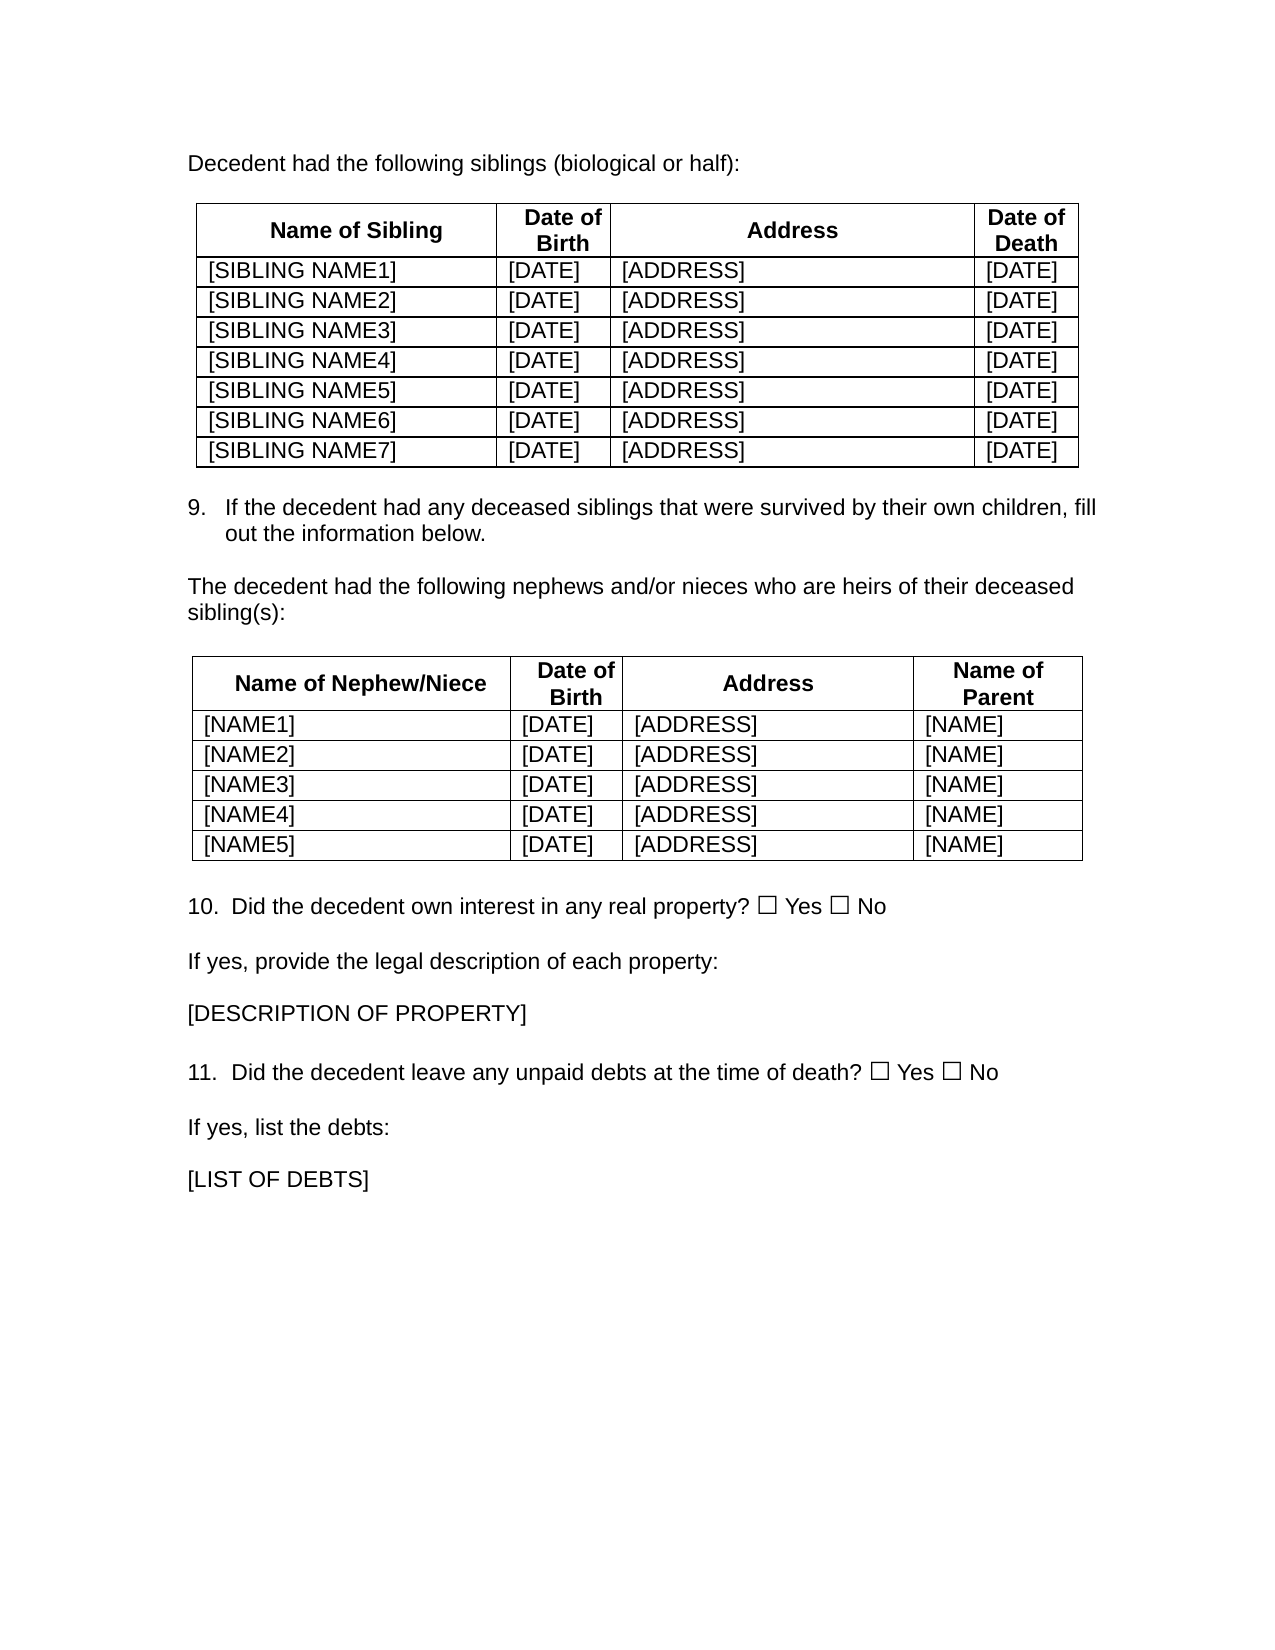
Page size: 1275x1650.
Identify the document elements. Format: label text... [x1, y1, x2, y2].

table_cell [NAME] [914, 831, 1082, 860]
text If yes, provide the legal description of each property: [150, 948, 1125, 974]
table_cell [DATE] [511, 741, 622, 770]
table_cell [DATE] [497, 318, 610, 346]
list If the decedent had any deceased siblings that were survived by their own children, fill out the information below. [187, 494, 1125, 547]
table_cell [ADDRESS] [611, 318, 974, 346]
table_cell [SIBLING NAME4] [197, 348, 496, 376]
table_cell [NAME3] [193, 771, 510, 800]
table_cell [DATE] [975, 288, 1078, 316]
table_cell [ADDRESS] [623, 801, 913, 830]
text The decedent had the following nephews and/or nieces who are heirs of their deceased sibling(s): [187, 573, 1125, 656]
table_cell [ADDRESS] [623, 741, 913, 770]
table_cell [DATE] [497, 258, 610, 286]
table_header Address [623, 657, 913, 710]
table_cell [DATE] [511, 831, 622, 860]
table_cell [NAME] [914, 801, 1082, 830]
table_cell [DATE] [497, 408, 610, 436]
table_cell [NAME1] [193, 711, 510, 740]
table_header Name of Parent [914, 657, 1082, 710]
table_header Date of Death [975, 204, 1078, 256]
table_cell [DATE] [497, 438, 610, 466]
table_cell [ADDRESS] [611, 378, 974, 406]
table_cell [SIBLING NAME7] [197, 438, 496, 466]
table_cell [DATE] [975, 438, 1078, 466]
table_cell [DATE] [975, 258, 1078, 286]
table_cell [ADDRESS] [623, 831, 913, 860]
table_cell [ADDRESS] [611, 258, 974, 286]
table_cell [SIBLING NAME2] [197, 288, 496, 316]
table_cell [DATE] [497, 378, 610, 406]
table_cell [ADDRESS] [611, 408, 974, 436]
table_header Date of Birth [511, 657, 622, 710]
table_cell [DATE] [975, 378, 1078, 406]
table_cell [NAME] [914, 771, 1082, 800]
table_cell [ADDRESS] [611, 348, 974, 376]
table_cell [DATE] [511, 711, 622, 740]
list Did the decedent own interest in any real property? Yes No [187, 887, 1125, 921]
text [DESCRIPTION OF PROPERTY] [187, 1000, 1125, 1053]
table_cell [NAME4] [193, 801, 510, 830]
table_header Name of Nephew/Niece [193, 657, 510, 710]
table_cell [ADDRESS] [623, 711, 913, 740]
list Did the decedent leave any unpaid debts at the time of death? Yes No [187, 1053, 1125, 1087]
table_cell [SIBLING NAME3] [197, 318, 496, 346]
table_cell [ADDRESS] [611, 438, 974, 466]
table_cell [NAME] [914, 711, 1082, 740]
text [LIST OF DEBTS] [150, 1166, 1125, 1193]
table_cell [DATE] [975, 318, 1078, 346]
table_header Address [611, 204, 974, 256]
table_cell [DATE] [497, 348, 610, 376]
table_cell [SIBLING NAME6] [197, 408, 496, 436]
table_cell [NAME] [914, 741, 1082, 770]
table_cell [ADDRESS] [623, 771, 913, 800]
table_cell [DATE] [497, 288, 610, 316]
table_cell [NAME2] [193, 741, 510, 770]
text If yes, list the debts: [150, 1113, 1125, 1140]
text Decedent had the following siblings (biological or half): [150, 150, 1125, 176]
table_cell [ADDRESS] [611, 288, 974, 316]
table_cell [DATE] [511, 771, 622, 800]
table_cell [DATE] [975, 348, 1078, 376]
table_cell [DATE] [975, 408, 1078, 436]
table_header Date of Birth [497, 204, 610, 256]
table_header Name of Sibling [197, 204, 496, 256]
table_cell [NAME5] [193, 831, 510, 860]
table_cell [SIBLING NAME5] [197, 378, 496, 406]
table_cell [SIBLING NAME1] [197, 258, 496, 286]
table_cell [DATE] [511, 801, 622, 830]
